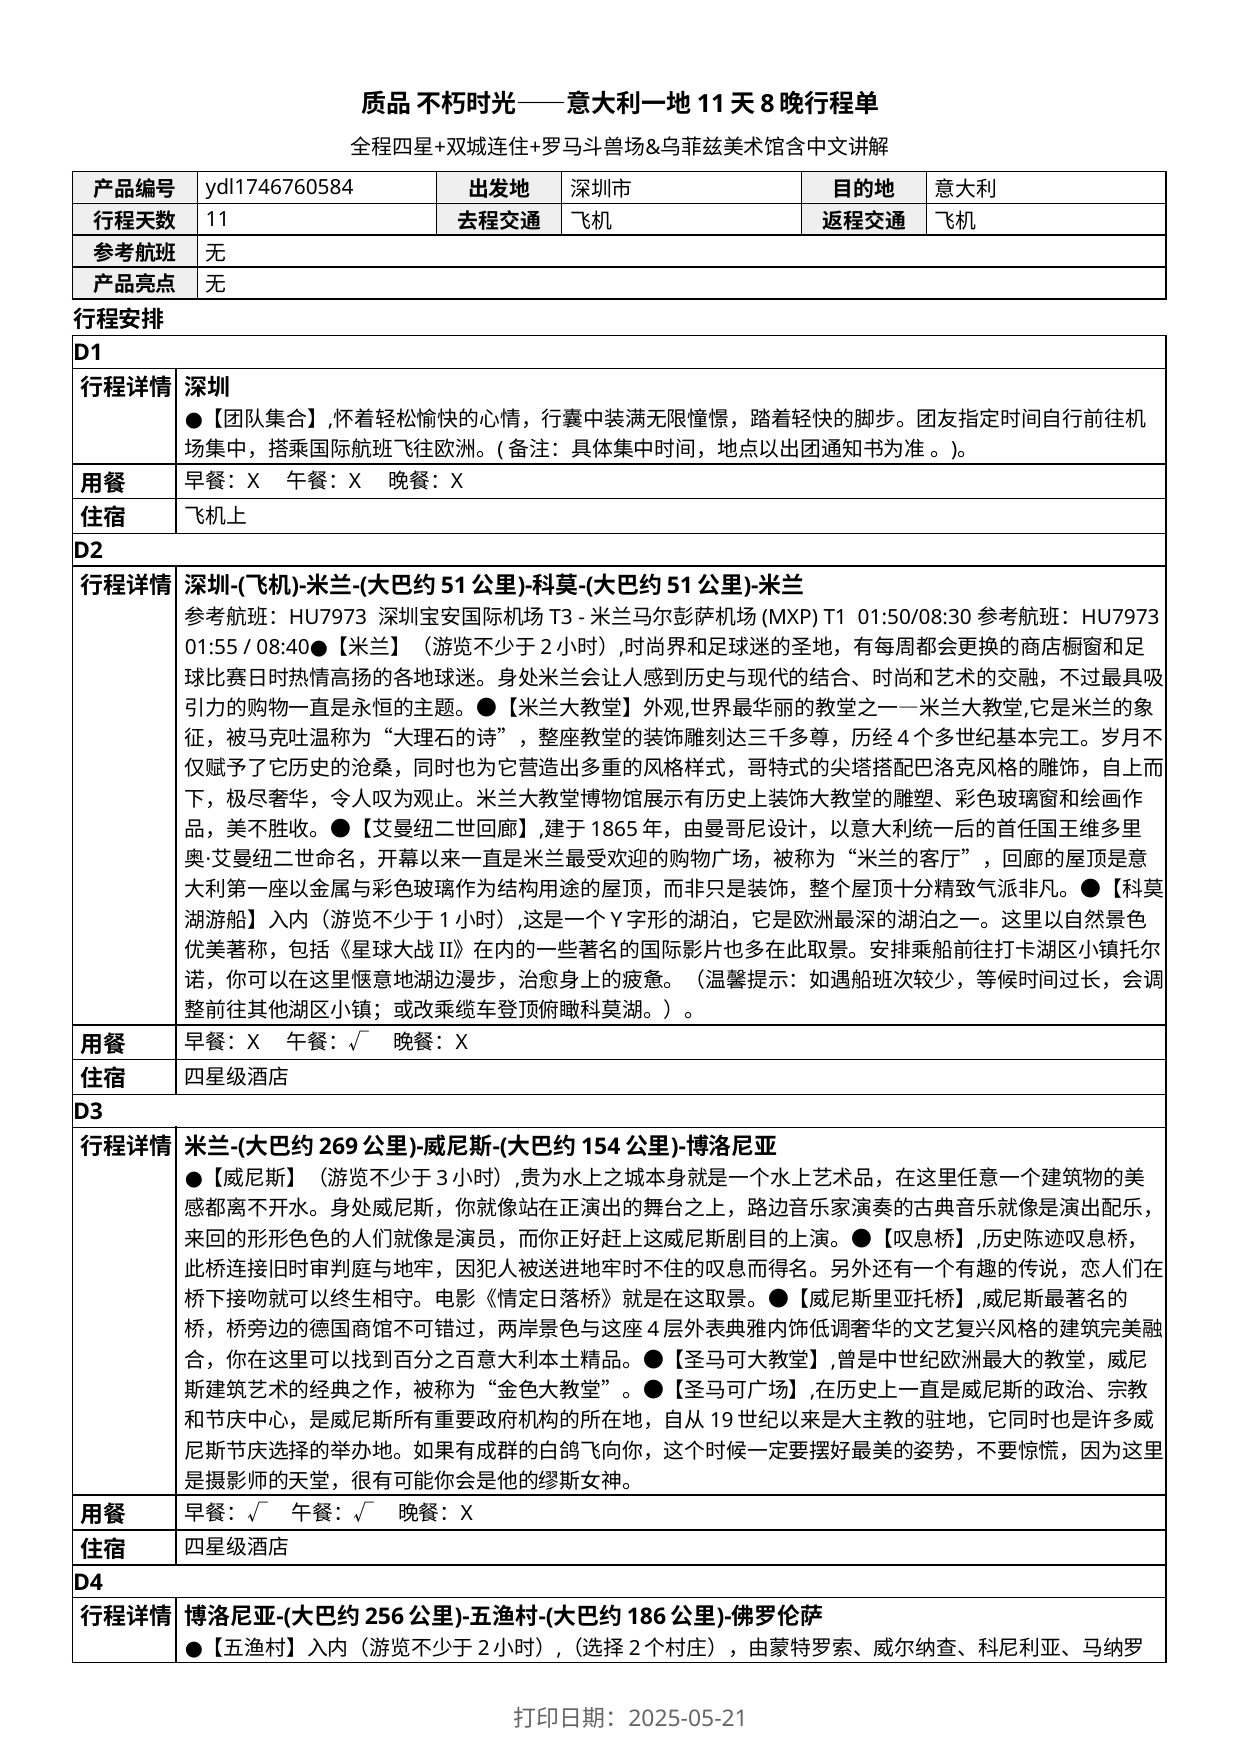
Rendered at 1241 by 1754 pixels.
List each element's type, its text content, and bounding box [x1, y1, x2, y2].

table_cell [177, 1598, 1165, 1662]
table_cell 早餐：X 午餐：X 晚餐：X [177, 465, 1165, 498]
table_cell D3 [73, 1095, 1165, 1126]
table_header 目的地 [802, 172, 926, 202]
table_cell 用餐 [73, 1496, 175, 1529]
table_cell 去程交通 [437, 204, 561, 234]
table_cell 行程详情 [73, 1128, 175, 1494]
table_cell 无 [198, 236, 1165, 266]
table_cell 用餐 [73, 1026, 175, 1059]
table_cell 用餐 [73, 465, 175, 498]
table_cell 11 [198, 204, 436, 234]
table_cell 住宿 [73, 1060, 175, 1093]
table_cell D2 [73, 534, 1165, 565]
text 全程四星+双城连住+罗马斗兽场&乌菲兹美术馆含中文讲解 [73, 130, 1167, 160]
table_cell 米兰-(大巴约269公里)-威尼斯-(大巴约154公里)-博洛尼亚 ●【威尼斯】（游览不少于3小时）,贵为水上之城本身就是一个水上艺术品，在这里任意一个建筑物的美感都离不开水。身处威尼斯，你就像站在正演出的舞台之上，路边音乐家演奏的古典音乐就像是演出配乐，来回的形形色色的人们就像是演员，而你正好赶上这威尼斯剧目的上演。 [177, 1128, 1165, 1494]
table_cell 飞机上 [177, 499, 1165, 532]
table_cell 行程天数 [73, 204, 197, 234]
table_header ydl1746760584 [198, 172, 436, 202]
table_cell 四星级酒店 [177, 1060, 1165, 1093]
table_cell 行程详情 [73, 567, 175, 1024]
table_header 产品编号 [73, 172, 197, 202]
table_header 出发地 [437, 172, 561, 202]
table_cell 飞机 [562, 204, 801, 234]
table_cell 返程交通 [802, 204, 926, 234]
table_cell 深圳-(飞机)-米兰-(大巴约51公里)-科莫-(大巴约51公里)-米兰 参考航班： [177, 567, 1165, 1024]
table_cell 飞机 [927, 204, 1165, 234]
table_cell 住宿 [73, 1531, 175, 1564]
table_cell 行程详情 [73, 1598, 175, 1662]
table_header 意大利 [927, 172, 1165, 202]
table_cell 四星级酒店 [177, 1531, 1165, 1564]
table_cell 行程详情 [73, 369, 175, 463]
table_cell 深圳 ●【团队集合】,怀着轻松愉快的心情，行囊中装满无限憧憬，踏着轻快的脚步。团友指定时间自行前往机场集中，搭乘国际航班飞往欧洲。( 备注：具体集中时间，地点以出团通知书为准 。)。 [177, 369, 1165, 463]
table_cell D4 [73, 1566, 1165, 1597]
table_cell 早餐：X 午餐：√ 晚餐：X [177, 1026, 1165, 1059]
text 行程安排 [73, 300, 1167, 334]
table_cell 住宿 [73, 499, 175, 532]
table_cell 无 [198, 268, 1165, 298]
table_header 深圳市 [562, 172, 801, 202]
table_cell 产品亮点 [73, 268, 197, 298]
table_header D1 [73, 336, 1165, 367]
table_cell 早餐：√ 午餐：√ 晚餐：X [177, 1496, 1165, 1529]
text 质品 不朽时光——意大利一地11天8晚行程单 [73, 83, 1167, 119]
table_cell 参考航班 [73, 236, 197, 266]
